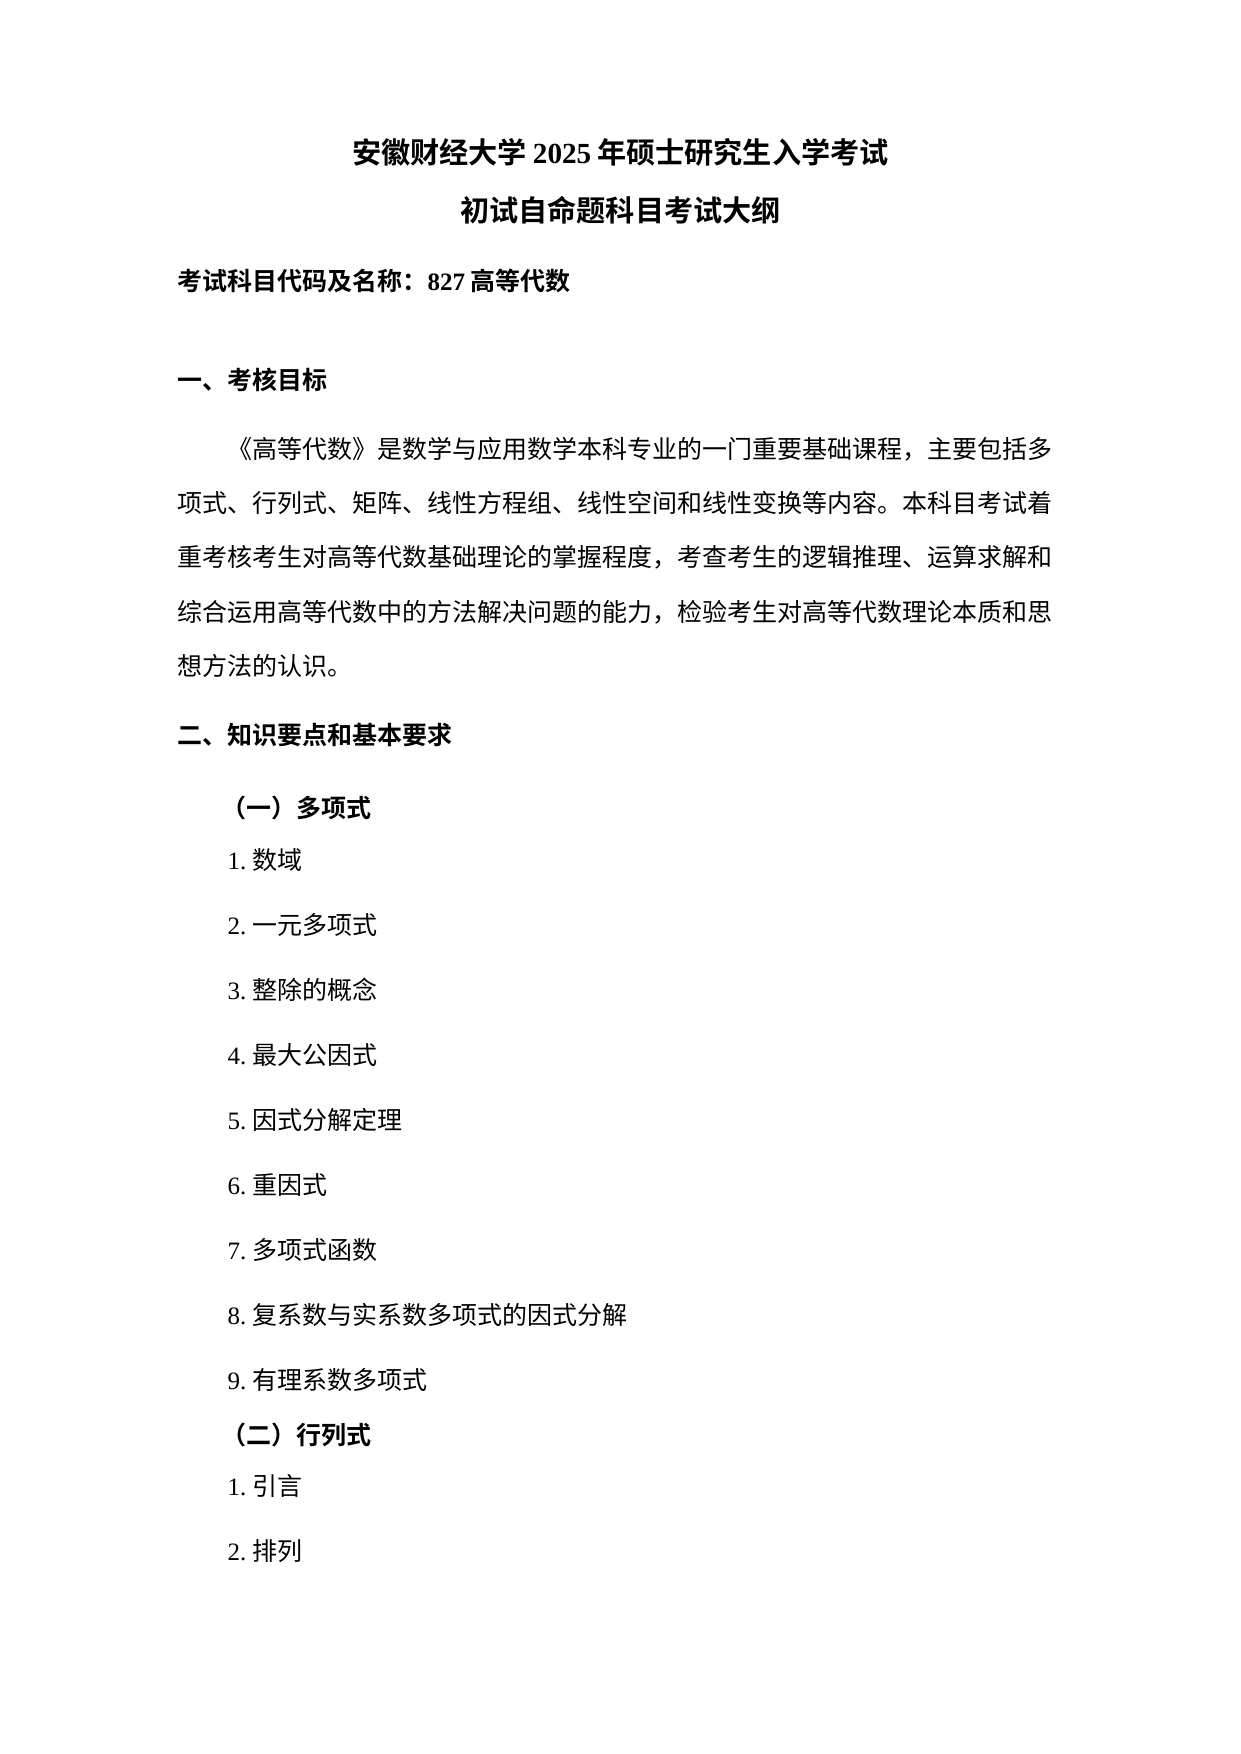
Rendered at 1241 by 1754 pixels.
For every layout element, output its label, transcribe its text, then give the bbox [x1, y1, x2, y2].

text 6. 重因式 [177, 1151, 1063, 1216]
text 3. 整除的概念 [177, 956, 1063, 1021]
text 2. 一元多项式 [177, 891, 1063, 956]
text （一）多项式 [177, 784, 1063, 826]
text 安徽财经大学2025年硕士研究生入学考试 [177, 129, 1063, 172]
text 《高等代数》是数学与应用数学本科专业的一门重要基础课程，主要包括多项式、行列式、矩阵、线性方程组、线性空间和线性变换等内容。本科目考试着重考核考生对高等代数基础理论的掌握程度，考查考生的逻辑推理、运算求解和综合运用高等代数中的方法解决问题的能力，检验考生对高等代数理论本质和思想方法的认识。 [177, 429, 1063, 683]
text 二、知识要点和基本要求 [177, 701, 1063, 766]
text 7. 多项式函数 [177, 1216, 1063, 1281]
text 8. 复系数与实系数多项式的因式分解 [177, 1281, 1063, 1346]
text 2. 排列 [177, 1517, 1063, 1582]
text 9. 有理系数多项式 [177, 1346, 1063, 1411]
text （二）行列式 [177, 1411, 1063, 1452]
text 1. 引言 [177, 1452, 1063, 1517]
text 考试科目代码及名称：827高等代数 [177, 247, 1063, 312]
text 5. 因式分解定理 [177, 1086, 1063, 1151]
text 4. 最大公因式 [177, 1021, 1063, 1086]
text 1. 数域 [177, 826, 1063, 891]
text 一、考核目标 [177, 346, 1063, 411]
text 初试自命题科目考试大纲 [177, 188, 1063, 230]
